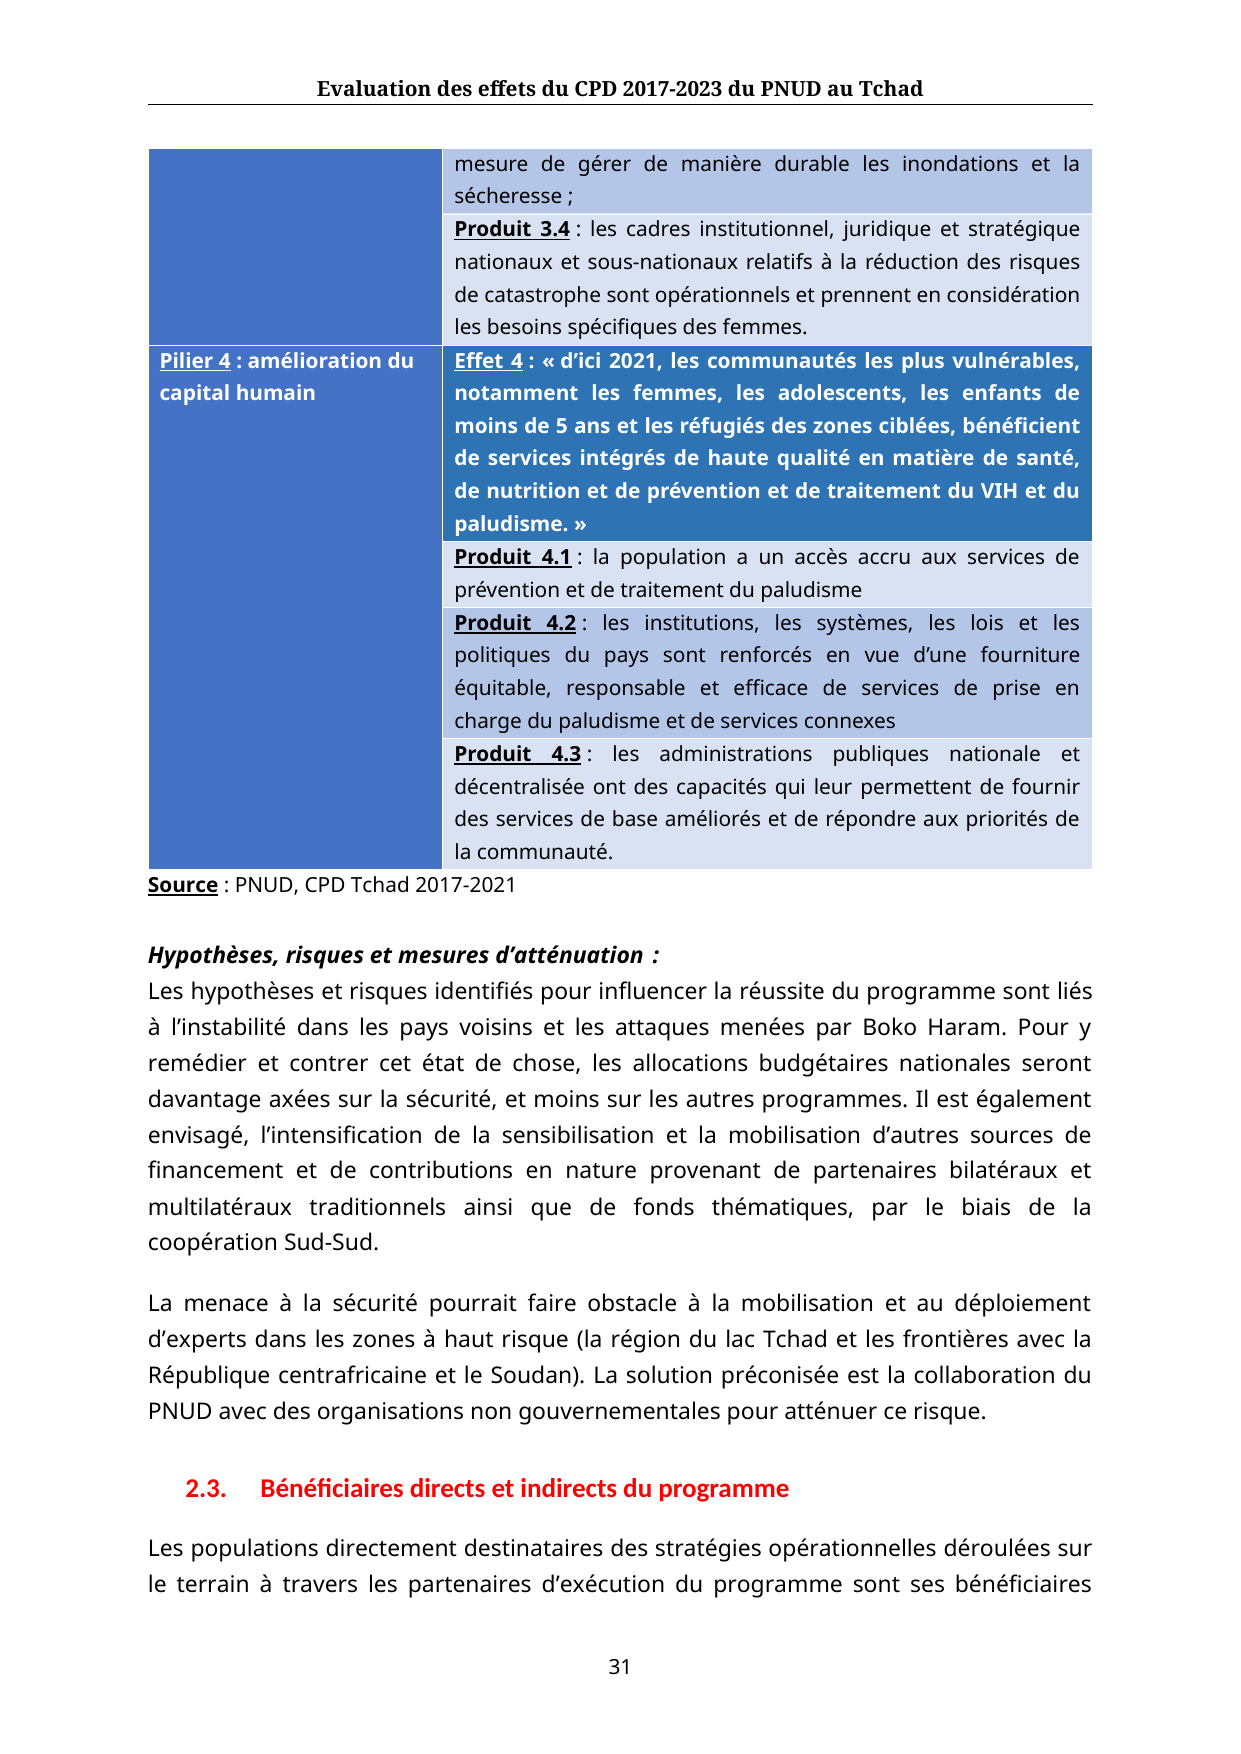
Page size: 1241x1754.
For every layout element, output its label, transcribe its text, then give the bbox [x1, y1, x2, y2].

table_cell Effet 4 : « d’ici 2021, les communautés les plus vulnérables, notamment les femmes, les adolescents, les enfants de moins de 5 ans et les réfugiés des zones ciblées, bénéficient de services intégrés de haute qualité en matière de santé, de nutrition et de prévention et de traitement du VIH et du paludisme. » [443, 346, 1092, 541]
table_cell Produit 4.1 : la population a un accès accru aux services de prévention et de traitement du paludisme [443, 542, 1092, 607]
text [148, 1532, 1093, 1599]
table_cell Produit 4.3 : les administrations publiques nationale et décentralisée ont des capacités qui leur permettent de fournir des services de base améliorés et de répondre aux priorités de la communauté. [443, 739, 1092, 869]
table_cell Produit 3.4 : les cadres institutionnel, juridique et stratégique nationaux et sous-nationaux relatifs à la réduction des risques de catastrophe sont opérationnels et prennent en considération les besoins spécifiques des femmes. [443, 215, 1092, 345]
text Les hypothèses et risques identifiés pour influencer la réussite du programme sont liés à l’instabilité dans les pays voisins et les attaques menées par Boko Haram. Pour y remédier et contrer cet état de chose, les allocations budgétaires nationales seront davantage axées sur la sécurité, et moins sur les autres programmes. Il est également envisagé, l’intensification de la sensibilisation et la mobilisation d’autres sources de financement et de contributions en nature provenant de partenaires bilatéraux et multilatéraux traditionnels ainsi que de fonds thématiques, par le biais de la coopération Sud-Sud. [148, 975, 1093, 1258]
text La menace à la sécurité pourrait faire obstacle à la mobilisation et au déploiement d’experts dans les zones à haut risque (la région du lac Tchad et les frontières avec la République centrafricaine et le Soudan). La solution préconisée est la collaboration du PNUD avec des organisations non gouvernementales pour atténuer ce risque. [148, 1287, 1093, 1426]
subtitle Bénéficiaires directs et indirects du programme [185, 1471, 1093, 1504]
text Source : PNUD, CPD Tchad 2017-2021 [148, 870, 1093, 899]
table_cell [443, 149, 1092, 213]
table_cell Pilier 4 : amélioration du capital humain [149, 346, 442, 869]
text Hypothèses, risques et mesures d’atténuation : [148, 939, 1093, 970]
table_cell Produit 4.2 : les institutions, les systèmes, les lois et les politiques du pays sont renforcés en vue d’une fourniture équitable, responsable et efficace de services de prise en charge du paludisme et de services connexes [443, 608, 1092, 738]
